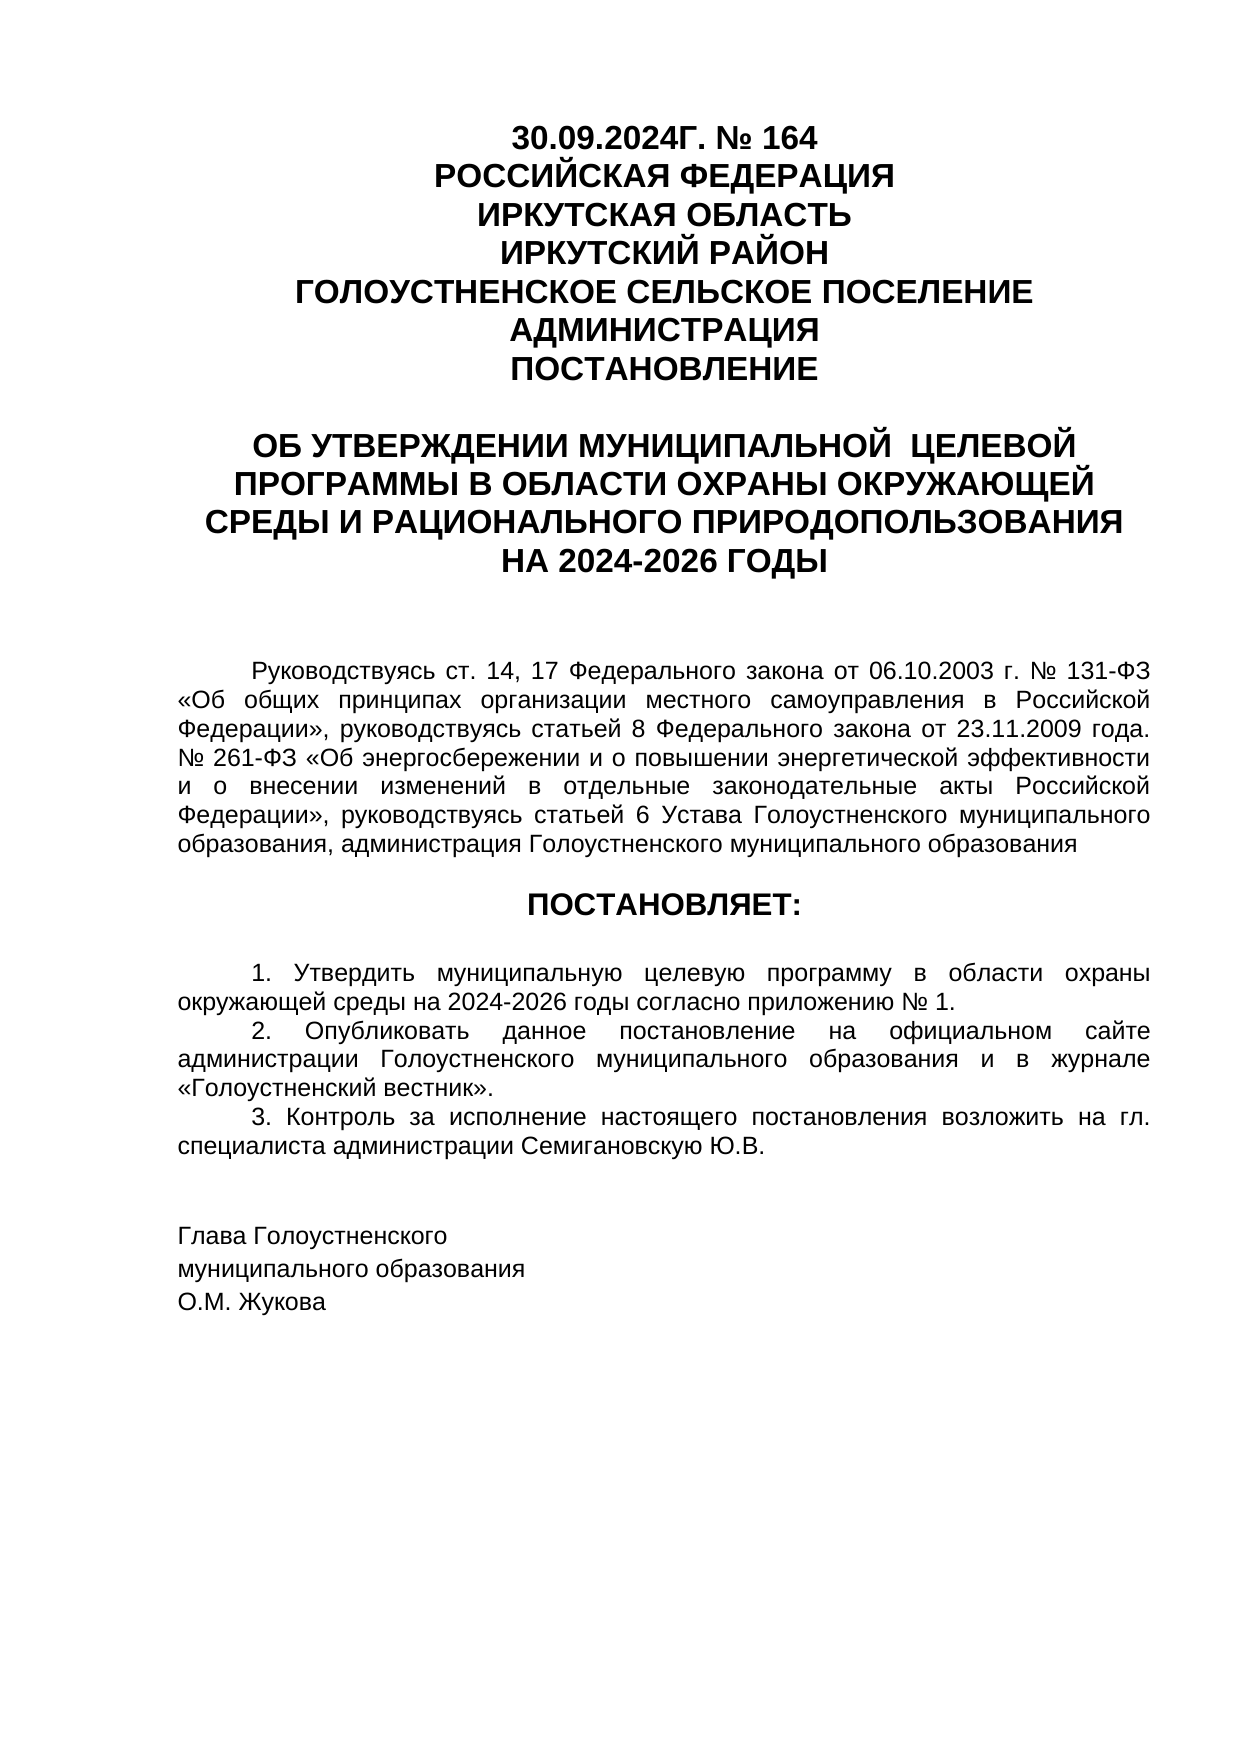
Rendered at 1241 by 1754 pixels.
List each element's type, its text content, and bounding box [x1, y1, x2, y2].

text РОССИЙСКАЯ ФЕДЕРАЦИЯ [177, 157, 1152, 195]
text ПОСТАНОВЛЯЕТ: [177, 886, 1152, 922]
text 3. Контроль за исполнение настоящего постановления возложить на гл. специалиста администрации Семигановскую Ю.В. [177, 1102, 1152, 1159]
text Глава Голоустненского [177, 1221, 1152, 1250]
text О.М. Жукова [177, 1287, 1152, 1316]
text 2. Опубликовать данное постановление на официальном сайте администрации Голоустненского муниципального образования и в журнале «Голоустненский вестник». [177, 1016, 1152, 1102]
text 30.09.2024Г. № 164 [177, 118, 1152, 157]
text 1. Утвердить муниципальную целевую программу в области охраны окружающей среды на 2024-2026 годы согласно приложению № 1. [177, 958, 1152, 1016]
text ИРКУТСКАЯ ОБЛАСТЬ [177, 195, 1152, 233]
text ГОЛОУСТНЕНСКОЕ СЕЛЬСКОЕ ПОСЕЛЕНИЕ [177, 272, 1152, 310]
text муниципального образования [177, 1254, 1152, 1283]
text АДМИНИСТРАЦИЯ [177, 310, 1152, 349]
text Руководствуясь ст. 14, 17 Федерального закона от 06.10.2003 г. № 131-ФЗ «Об общих принципах организации местного самоуправления в Российской Федерации», руководствуясь статьей 8 Федерального закона от 23.11.2009 года. № 261-ФЗ «Об энергосбережении и о повышении энергетической эффективности и о внесении изменений в отдельные законодательные акты Российской Федерации», руководствуясь статьей 6 Устава Голоустненского муниципального образования, администрация Голоустненского муниципального образования [177, 656, 1152, 857]
text ИРКУТСКИЙ РАЙОН [177, 233, 1152, 272]
text ПРОГРАММЫ В ОБЛАСТИ ОХРАНЫ ОКРУЖАЮЩЕЙ СРЕДЫ И РАЦИОНАЛЬНОГО ПРИРОДОПОЛЬЗОВАНИЯ НА 2024-2026 ГОДЫ [177, 464, 1152, 579]
text ОБ УТВЕРЖДЕНИИ МУНИЦИПАЛЬНОЙ ЦЕЛЕВОЙ [177, 426, 1152, 464]
text ПОСТАНОВЛЕНИЕ [177, 349, 1152, 387]
